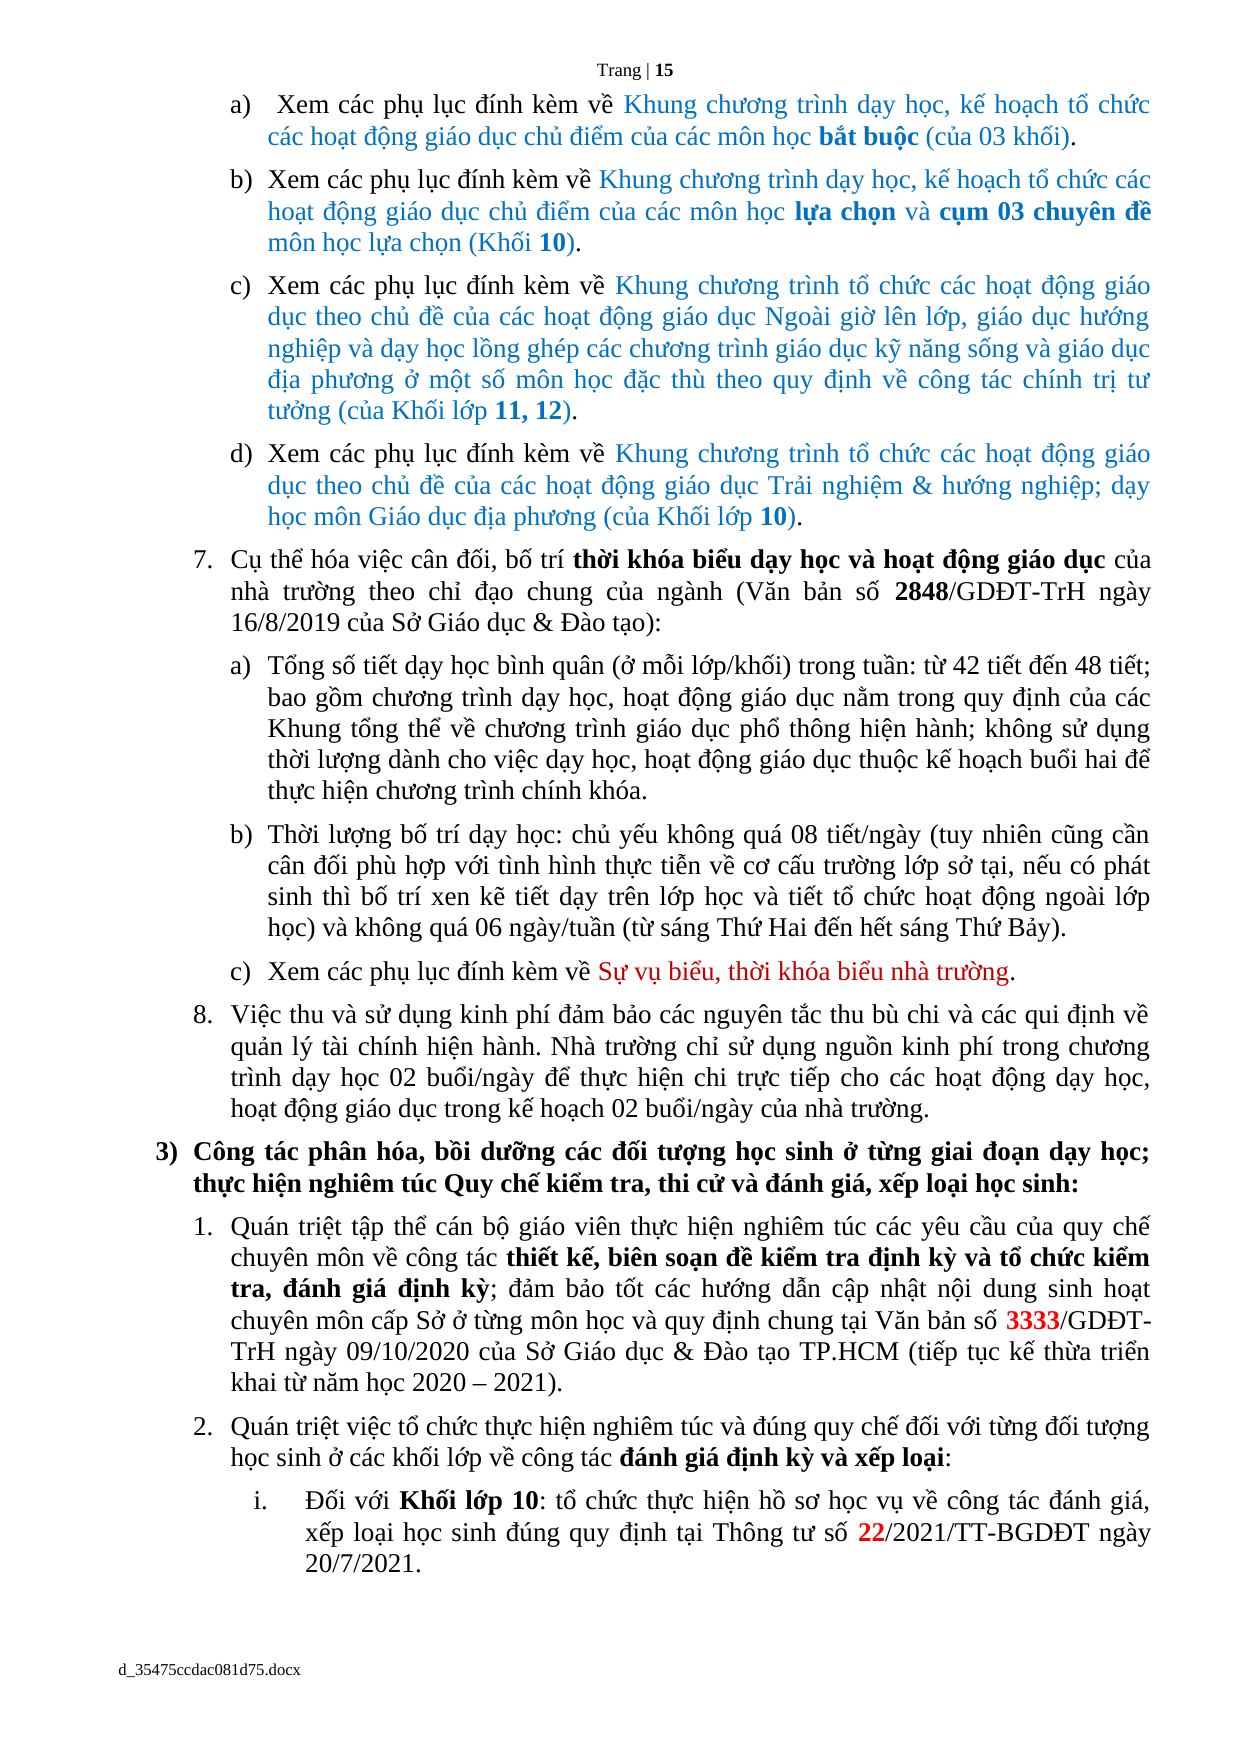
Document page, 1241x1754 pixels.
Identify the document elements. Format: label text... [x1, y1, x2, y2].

list Cụ thể hóa việc cân đối, bố trí thời khóa biểu dạy học và hoạt động giáo dục của nhà trường theo chỉ đạo chung của ngành (Văn bản số 2848/GDĐT-TrH ngày 16/8/2019 của Sở Giáo dục & Đào tạo): [193, 543, 1152, 637]
list Xem các phụ lục đính kèm về Khung chương trình dạy học, kế hoạch tổ chức các hoạt động giáo dục chủ điểm của các môn học lựa chọn và cụm 03 chuyên đề môn học lựa chọn (Khối 10). [230, 163, 1152, 257]
list Thời lượng bố trí dạy học: chủ yếu không quá 08 tiết/ngày (tuy nhiên cũng cần cân đối phù hợp với tình hình thực tiễn về cơ cấu trường lớp sở tại, nếu có phát sinh thì bố trí xen kẽ tiết dạy trên lớp học và tiết tổ chức hoạt động ngoài lớp học) và không quá 06 ngày/tuần (từ sáng Thứ Hai đến hết sáng Thứ Bảy). [230, 818, 1152, 942]
list Quán triệt tập thể cán bộ giáo viên thực hiện nghiêm túc các yêu cầu của quy chế chuyên môn về công tác thiết kế, biên soạn đề kiểm tra định kỳ và tổ chức kiểm tra, đánh giá định kỳ; đảm bảo tốt các hướng dẫn cập nhật nội dung sinh hoạt chuyên môn cấp Sở ở từng môn học và quy định chung tại Văn bản số 3333/GDĐT-TrH ngày 09/10/2020 của Sở Giáo dục & Đào tạo TP.HCM (tiếp tục kế thừa triển khai từ năm học 2020 – 2021). [193, 1210, 1152, 1397]
list Xem các phụ lục đính kèm về Sự vụ biểu, thời khóa biểu nhà trường. [230, 955, 1152, 986]
list Xem các phụ lục đính kèm về Khung chương trình tổ chức các hoạt động giáo dục theo chủ đề của các hoạt động giáo dục Ngoài giờ lên lớp, giáo dục hướng nghiệp và dạy học lồng ghép các chương trình giáo dục kỹ năng sống và giáo dục địa phương ở một số môn học đặc thù theo quy định về công tác chính trị tư tưởng (của Khối lớp 11, 12). [230, 269, 1152, 425]
list Việc thu và sử dụng kinh phí đảm bảo các nguyên tắc thu bù chi và các qui định về quản lý tài chính hiện hành. Nhà trường chỉ sử dụng nguồn kinh phí trong chương trình dạy học 02 buổi/ngày để thực hiện chi trực tiếp cho các hoạt động dạy học, hoạt động giáo dục trong kế hoạch 02 buổi/ngày của nhà trường. [193, 998, 1152, 1123]
list Tổng số tiết dạy học bình quân (ở mỗi lớp/khối) trong tuần: từ 42 tiết đến 48 tiết; bao gồm chương trình dạy học, hoạt động giáo dục nằm trong quy định của các Khung tổng thể về chương trình giáo dục phổ thông hiện hành; không sử dụng thời lượng dành cho việc dạy học, hoạt động giáo dục thuộc kế hoạch buổi hai để thực hiện chương trình chính khóa. [230, 649, 1152, 805]
list Đối với Khối lớp 10: tổ chức thực hiện hồ sơ học vụ về công tác đánh giá, xếp loại học sinh đúng quy định tại Thông tư số 22/2021/TT-BGDĐT ngày 20/7/2021. [267, 1484, 1152, 1578]
list Xem các phụ lục đính kèm về Khung chương trình tổ chức các hoạt động giáo dục theo chủ đề của các hoạt động giáo dục Trải nghiệm & hướng nghiệp; dạy học môn Giáo dục địa phương (của Khối lớp 10). [230, 438, 1152, 531]
list Quán triệt việc tổ chức thực hiện nghiêm túc và đúng quy chế đối với từng đối tượng học sinh ở các khối lớp về công tác đánh giá định kỳ và xếp loại: [193, 1410, 1152, 1472]
list Công tác phân hóa, bồi dưỡng các đối tượng học sinh ở từng giai đoạn dạy học; thực hiện nghiêm túc Quy chế kiểm tra, thi cử và đánh giá, xếp loại học sinh: [155, 1136, 1152, 1198]
list Xem các phụ lục đính kèm về Khung chương trình dạy học, kế hoạch tổ chức các hoạt động giáo dục chủ điểm của các môn học bắt buộc (của 03 khối). [230, 89, 1152, 151]
